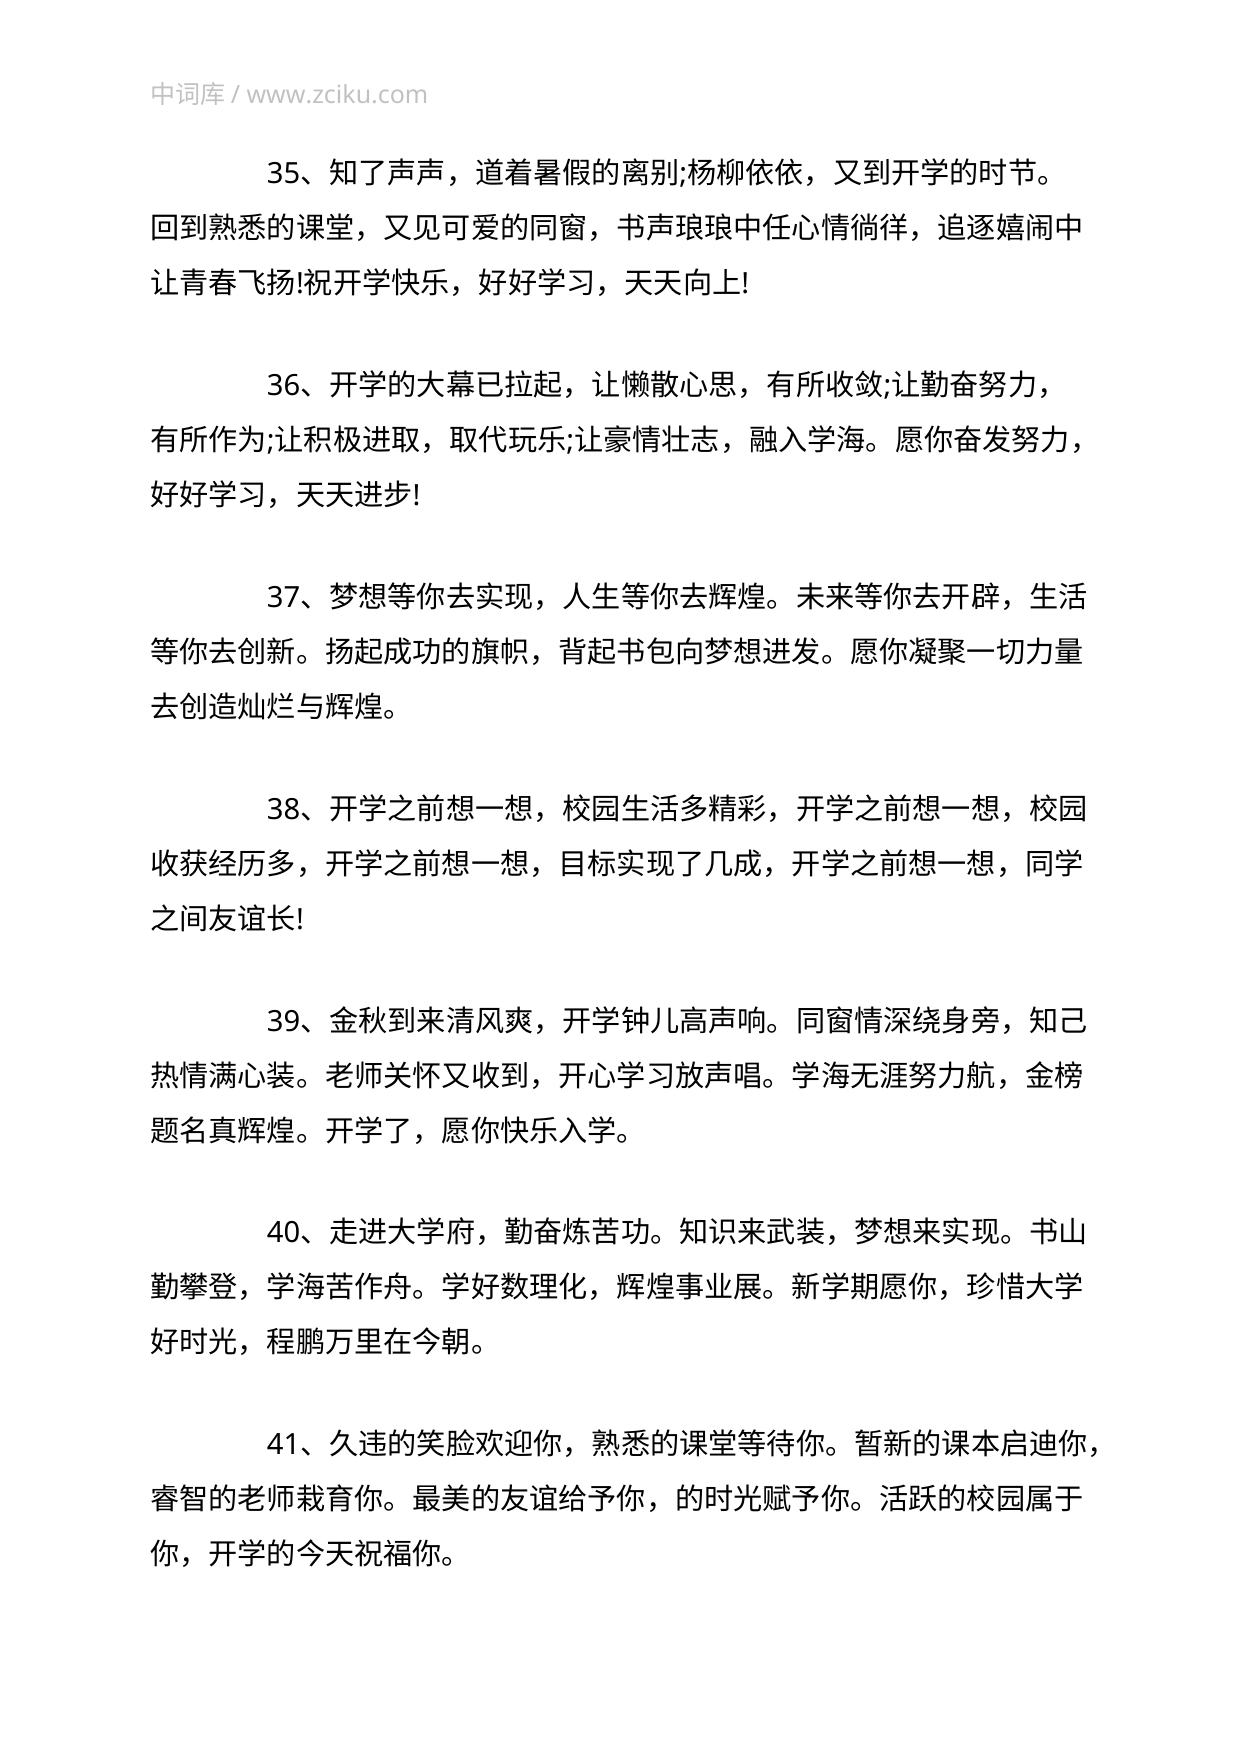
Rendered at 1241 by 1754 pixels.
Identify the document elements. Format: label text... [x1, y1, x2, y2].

text 40、走进大学府，勤奋炼苦功。知识来武装，梦想来实现。书山勤攀登，学海苦作舟。学好数理化，辉煌事业展。新学期愿你，珍惜大学好时光，程鹏万里在今朝。 [150, 1209, 1090, 1361]
text 38、开学之前想一想，校园生活多精彩，开学之前想一想，校园收获经历多，开学之前想一想，目标实现了几成，开学之前想一想，同学之间友谊长! [150, 786, 1090, 938]
text 41、久违的笑脸欢迎你，熟悉的课堂等待你。暂新的课本启迪你，睿智的老师栽育你。最美的友谊给予你，的时光赋予你。活跃的校园属于你，开学的今天祝福你。 [150, 1421, 1090, 1573]
text 39、金秋到来清风爽，开学钟儿高声响。同窗情深绕身旁，知己热情满心装。老师关怀又收到，开心学习放声唱。学海无涯努力航，金榜题名真辉煌。开学了，愿你快乐入学。 [150, 997, 1090, 1149]
text 35、知了声声，道着暑假的离别;杨柳依依，又到开学的时节。回到熟悉的课堂，又见可爱的同窗，书声琅琅中任心情徜徉，追逐嬉闹中让青春飞扬!祝开学快乐，好好学习，天天向上! [150, 150, 1090, 302]
text 37、梦想等你去实现，人生等你去辉煌。未来等你去开辟，生活等你去创新。扬起成功的旗帜，背起书包向梦想进发。愿你凝聚一切力量去创造灿烂与辉煌。 [150, 574, 1090, 726]
text 36、开学的大幕已拉起，让懒散心思，有所收敛;让勤奋努力，有所作为;让积极进取，取代玩乐;让豪情壮志，融入学海。愿你奋发努力，好好学习，天天进步! [150, 362, 1090, 514]
